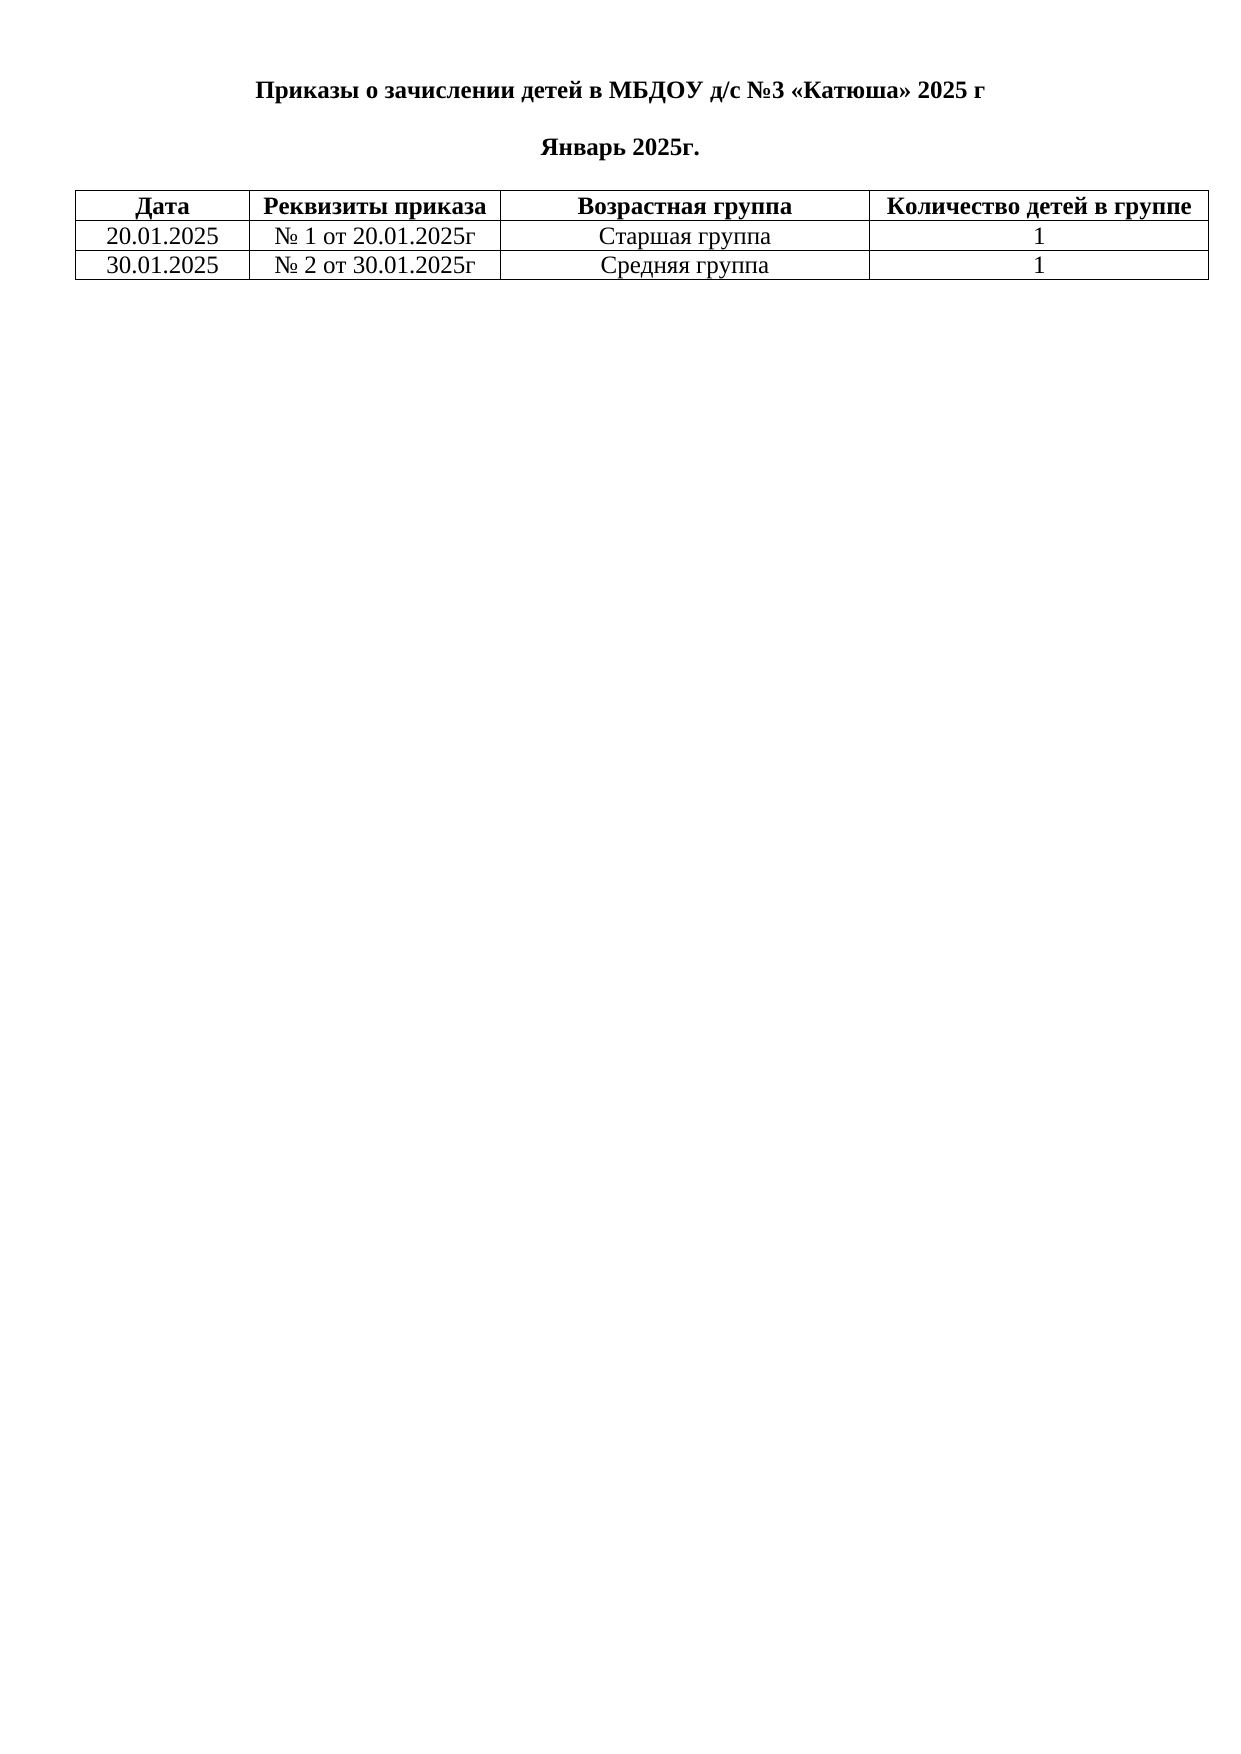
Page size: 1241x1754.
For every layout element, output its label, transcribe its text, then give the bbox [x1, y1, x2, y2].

table_cell № 1 от 20.01.2025г [250, 221, 500, 249]
table_cell 30.01.2025 [76, 251, 249, 279]
table_cell 20.01.2025 [76, 221, 249, 249]
table_cell 1 [870, 251, 1208, 279]
table_header Дата [76, 191, 249, 220]
table_header Количество детей в группе [870, 191, 1208, 220]
table_header Возрастная группа [501, 191, 869, 220]
table_cell № 2 от 30.01.2025г [250, 251, 500, 279]
table_cell Средняя группа [501, 251, 869, 279]
text Январь 2025г. [75, 132, 1165, 161]
table_header Реквизиты приказа [250, 191, 500, 220]
table_cell 1 [870, 221, 1208, 249]
text Приказы о зачислении детей в МБДОУ д/с №3 «Катюша» 2025 г [75, 75, 1165, 104]
table_cell Старшая группа [501, 221, 869, 249]
